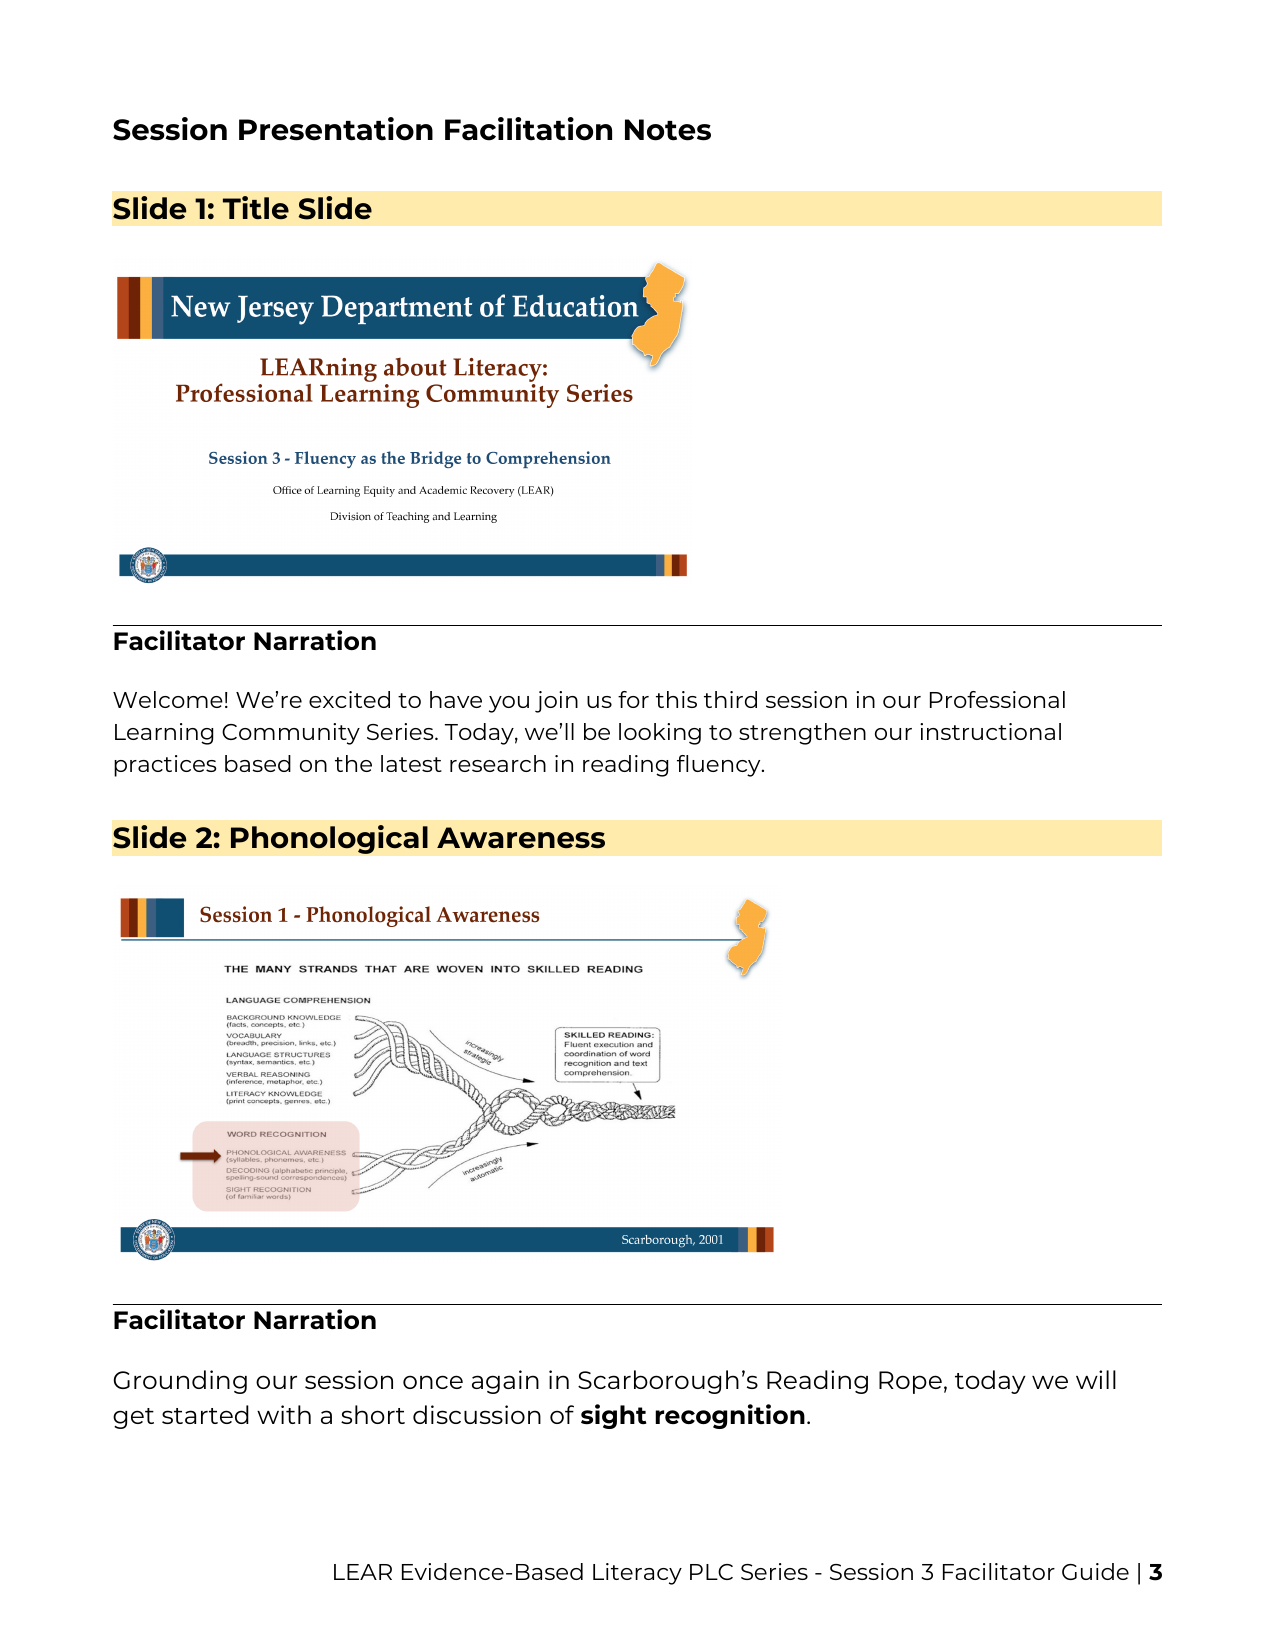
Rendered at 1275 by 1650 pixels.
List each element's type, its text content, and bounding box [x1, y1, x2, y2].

text Welcome! We’re excited to have you join us for this third session in our Professional Learning Community Series. Today, we’ll be looking to strengthen our instructional practices based on the latest research in reading fluency. [112, 686, 1162, 778]
text Facilitator Narration [112, 1305, 1162, 1336]
text Slide 2: Phonological Awareness [112, 820, 1162, 856]
subtitle Session Presentation Facilitation Notes [112, 112, 1162, 148]
text Grounding our session once again in Scarborough’s Reading Rope, today we will get started with a short discussion of sight recognition. [112, 1365, 1162, 1431]
picture [112, 885, 782, 1263]
subtitle Facilitator Narration [112, 626, 1162, 657]
picture [112, 256, 693, 584]
subtitle Slide 1: Title Slide [112, 191, 1162, 226]
